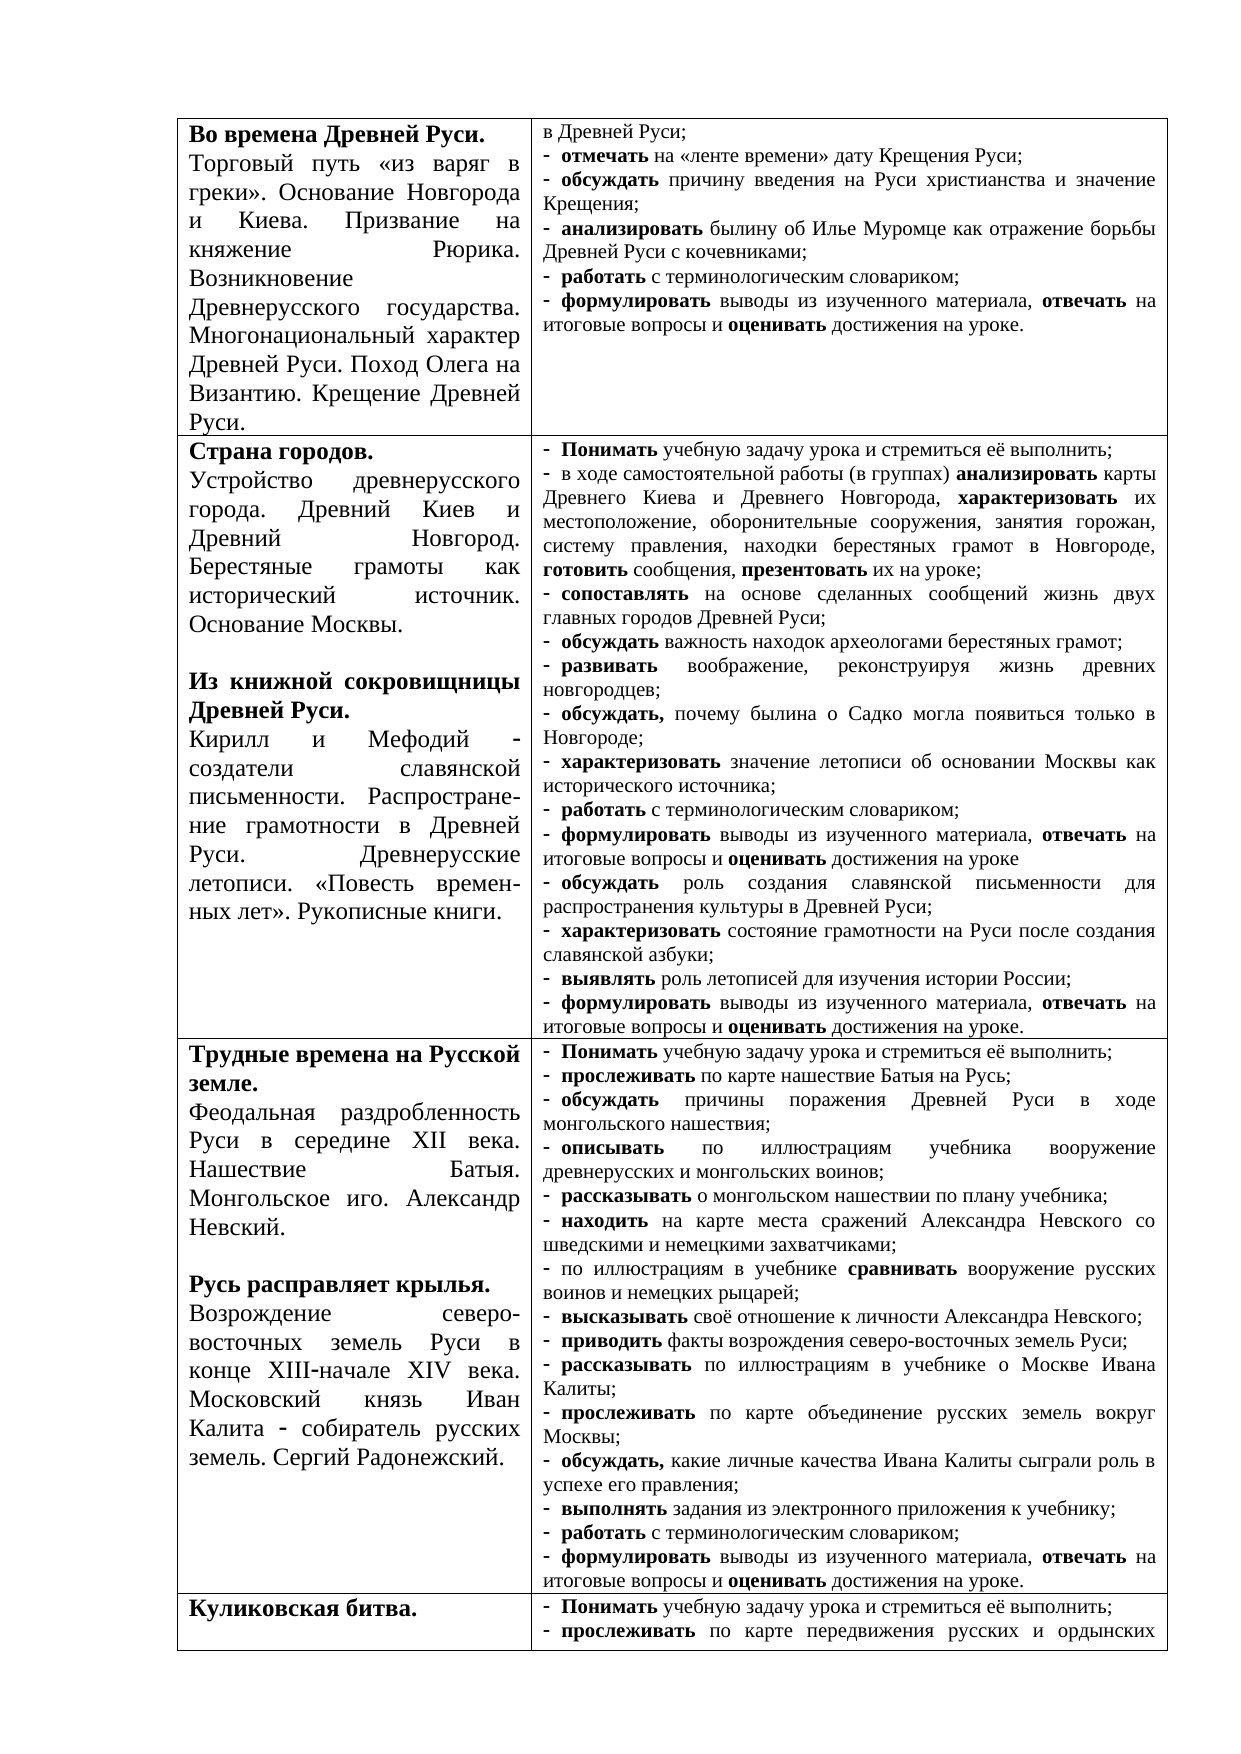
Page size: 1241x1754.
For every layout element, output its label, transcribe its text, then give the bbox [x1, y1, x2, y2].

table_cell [178, 119, 531, 435]
table_cell Трудные времена на Русской земле. Феодальная раздробленность Руси в середине XII века. Нашествие Батыя. Монгольское иго. Александр Невский. Русь расправляет крылья. Возрождение северо-восточных земель Руси в конце XIIIначале XIV века. Московский князь Иван Калита собиратель русских земель. Сергий Радонежский. [178, 1039, 531, 1592]
table_cell Понимать учебную задачу урока и стремиться её выполнить; прослеживать по карте нашествие Батыя на Русь; обсуждать причины поражения Древней Руси в ходе монгольского нашествия; описывать по иллюстрациям учебника вооружение древнерусских и монгольских воинов; рассказывать о монгольском нашествии по плану учебника; находить на карте места сражений Александра Невского со шведскими и немецкими захватчиками; по иллюстрациям в учебнике сравнивать вооружение русских воинов и немецких рыцарей; высказывать своё отношение к личности Александра Невского; приводить факты возрождения северо-восточных земель Руси; рассказывать по иллюстрациям в учебнике о Москве Ивана Калиты; прослеживать по карте объединение русских земель вокруг Москвы; обсуждать, какие личные качества Ивана Калиты сыграли роль в успехе его правления; выполнять задания из электронного приложения к учебнику; работать с терминологическим словариком; формулировать выводы из изученного материала, отвечать на итоговые вопросы и оценивать достижения на уроке. [532, 1039, 1167, 1592]
table_cell Понимать учебную задачу урока и стремиться её выполнить; в ходе самостоятельной работы (в группах) анализировать карты Древнего Киева и Древнего Новгорода, характеризовать их местоположение, оборонительные сооружения, занятия горожан, систему правления, находки берестяных грамот в Новгороде, готовить сообщения, презентовать их на уроке; сопоставлять на основе сделанных сообщений жизнь двух главных городов Древней Руси; обсуждать важность находок археологами берестяных грамот; развивать воображение, реконструируя жизнь древних новгородцев; обсуждать, почему былина о Садко могла появиться только в Новгороде; характеризовать значение летописи об основании Москвы как исторического источника; работать с терминологическим словариком; формулировать выводы из изученного материала, отвечать на итоговые вопросы и оценивать достижения на уроке обсуждать роль создания славянской письменности для распространения культуры в Древней Руси; характеризовать состояние грамотности на Руси после создания славянской азбуки; выявлять роль летописей для изучения истории России; формулировать выводы из изученного материала, отвечать на итоговые вопросы и оценивать достижения на уроке. [532, 436, 1167, 1038]
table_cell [532, 1594, 1167, 1649]
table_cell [532, 119, 1167, 435]
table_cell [178, 1594, 531, 1649]
table_cell Страна городов. Устройство древнерусского города. Древний Киев и Древний Новгород. Берестяные грамоты как исторический источник. Основание Москвы. Из книжной сокровищницы Древней Руси. Кирилл и Мефодий создатели славянской письменности. Распространение грамотности в Древней Руси. Древнерусские летописи. «Повесть временных лет». Рукописные книги. [178, 436, 531, 1038]
